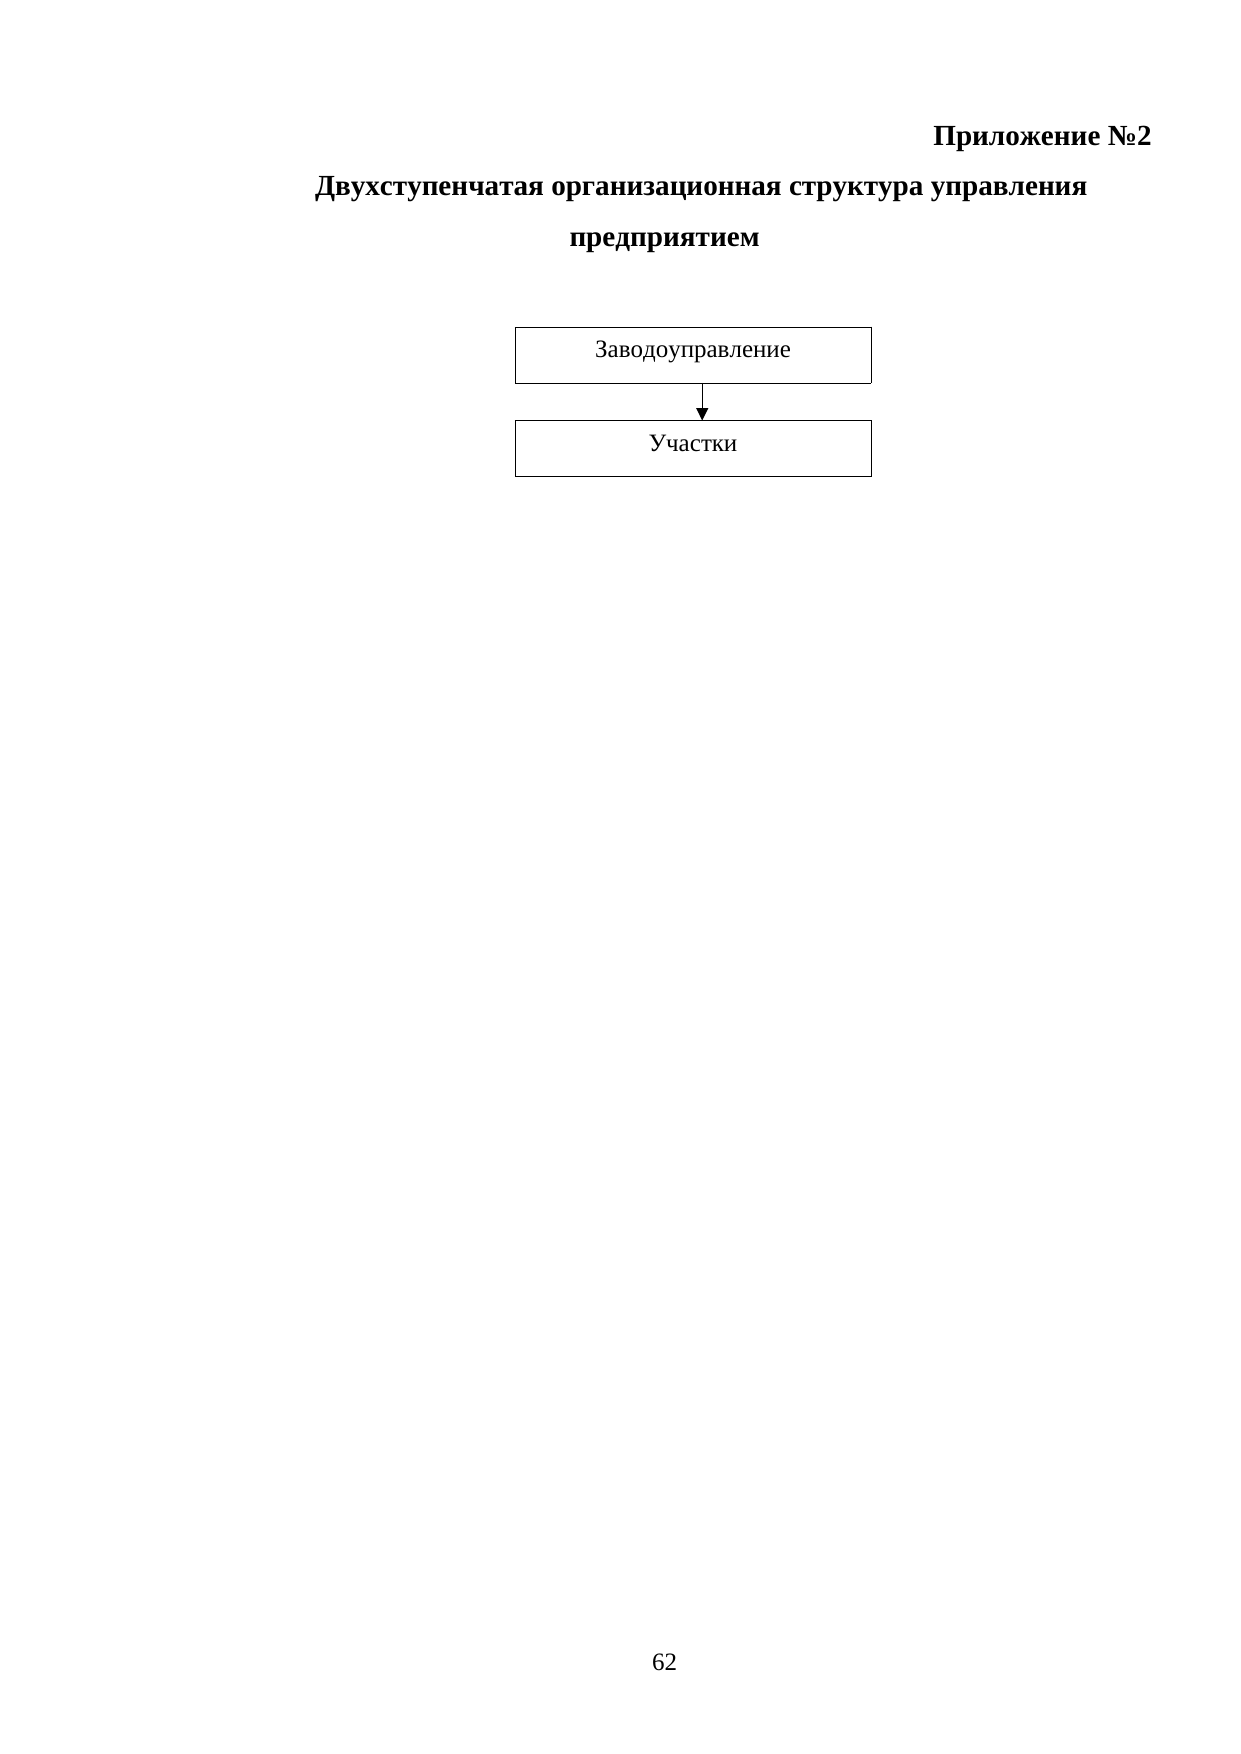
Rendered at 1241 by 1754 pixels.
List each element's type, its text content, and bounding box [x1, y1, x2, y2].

text Двухступенчатая организационная структура управления предприятием [177, 168, 1152, 252]
text Приложение №2 [177, 118, 1152, 152]
